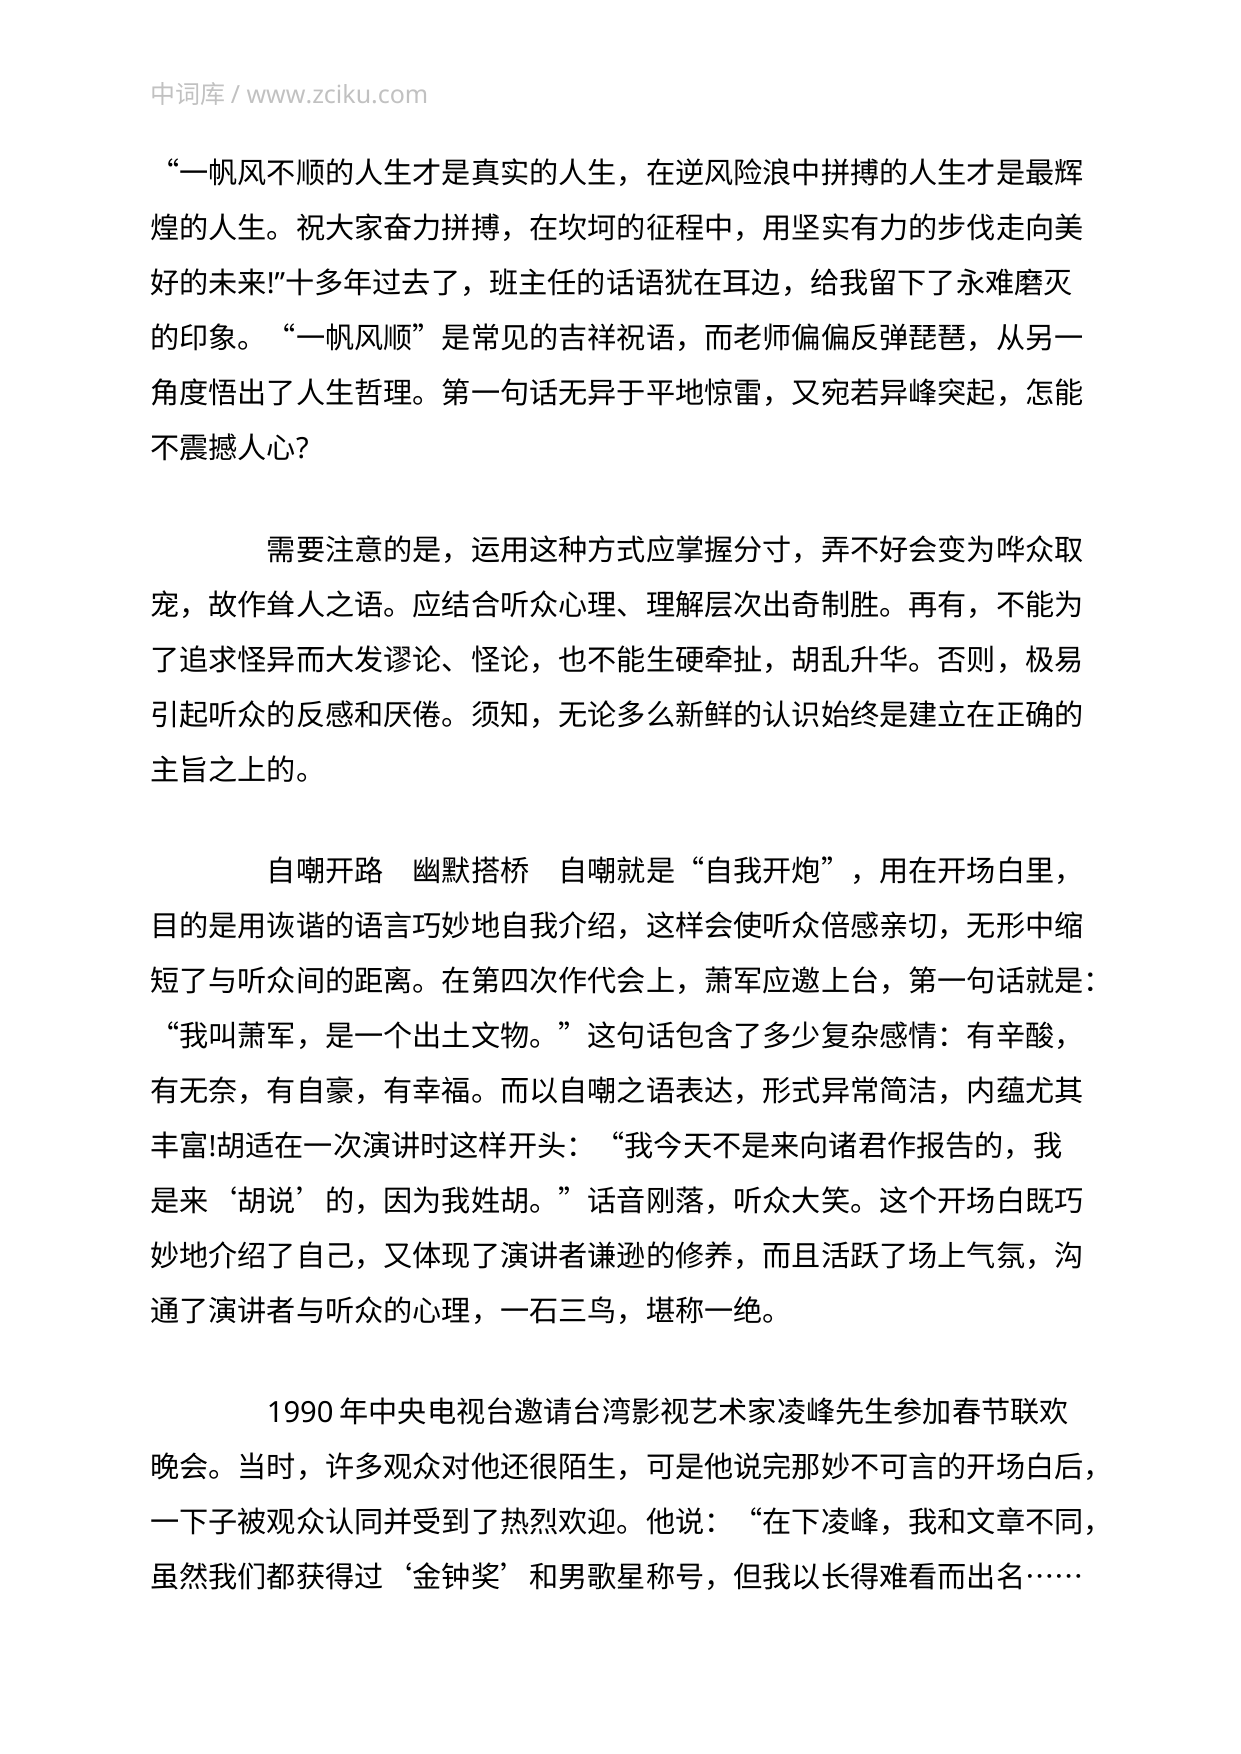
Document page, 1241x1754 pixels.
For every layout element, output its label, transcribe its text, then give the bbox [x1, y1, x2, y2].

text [150, 150, 1090, 467]
text 需要注意的是，运用这种方式应掌握分寸，弄不好会变为哗众取宠，故作耸人之语。应结合听众心理、理解层次出奇制胜。再有，不能为了追求怪异而大发谬论、怪论，也不能生硬牵扯，胡乱升华。否则，极易引起听众的反感和厌倦。须知，无论多么新鲜的认识始终是建立在正确的主旨之上的。 [150, 527, 1090, 788]
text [150, 1389, 1090, 1596]
text 自嘲开路 幽默搭桥 自嘲就是“自我开炮”，用在开场白里，目的是用诙谐的语言巧妙地自我介绍，这样会使听众倍感亲切，无形中缩短了与听众间的距离。在第四次作代会上，萧军应邀上台，第一句话就是：“我叫萧军，是一个出土文物。”这句话包含了多少复杂感情：有辛酸，有无奈，有自豪，有幸福。而以自嘲之语表达，形式异常简洁，内蕴尤其丰富!胡适在一次演讲时这样开头：“我今天不是来向诸君作报告的，我是来‘胡说’的，因为我姓胡。”话音刚落，听众大笑。这个开场白既巧妙地介绍了自己，又体现了演讲者谦逊的修养，而且活跃了场上气氛，沟通了演讲者与听众的心理，一石三鸟，堪称一绝。 [150, 848, 1090, 1329]
